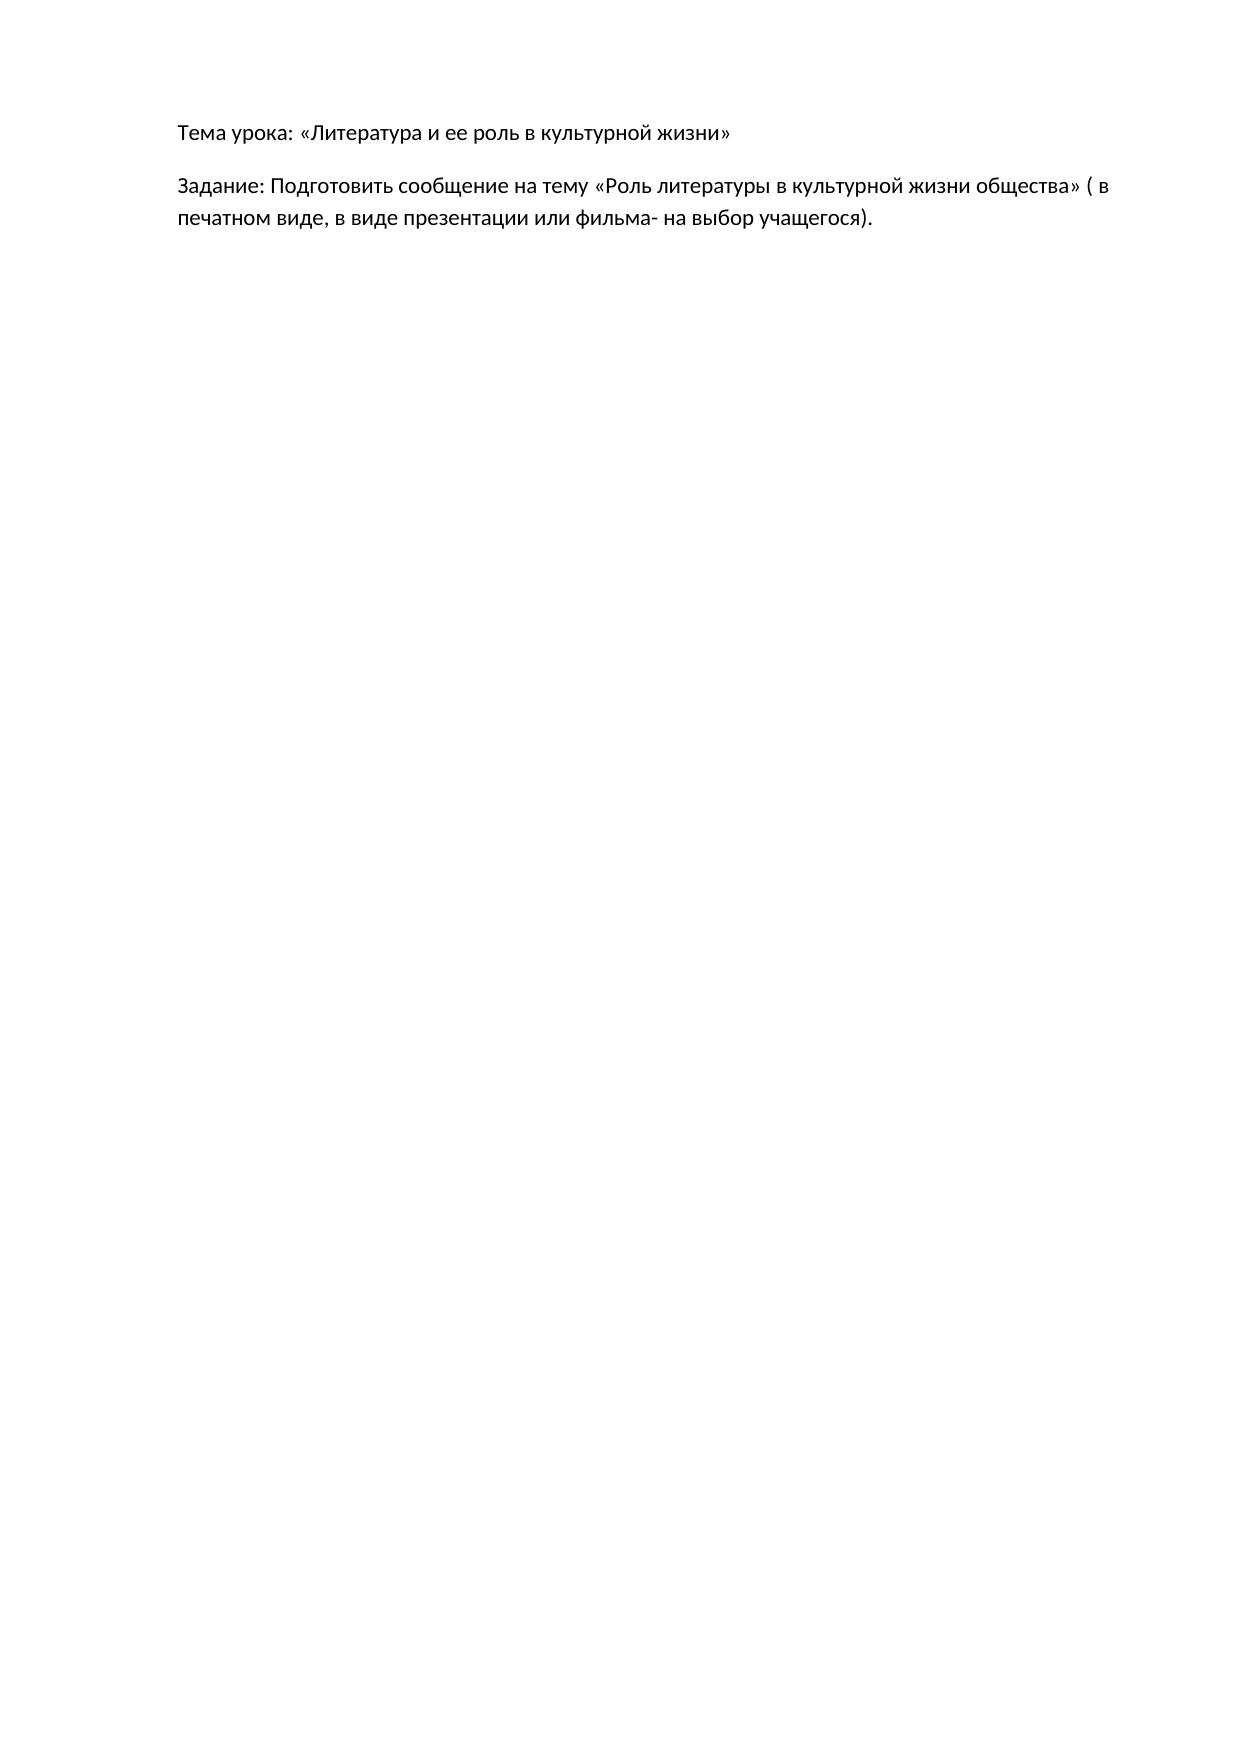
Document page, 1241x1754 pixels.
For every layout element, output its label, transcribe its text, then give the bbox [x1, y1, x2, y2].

text Тема урока: «Литература и ее роль в культурной жизни» [177, 118, 1152, 146]
text Задание: Подготовить сообщение на тему «Роль литературы в культурной жизни общества» ( в печатном виде, в виде презентации или фильма- на выбор учащегося). [177, 171, 1152, 231]
